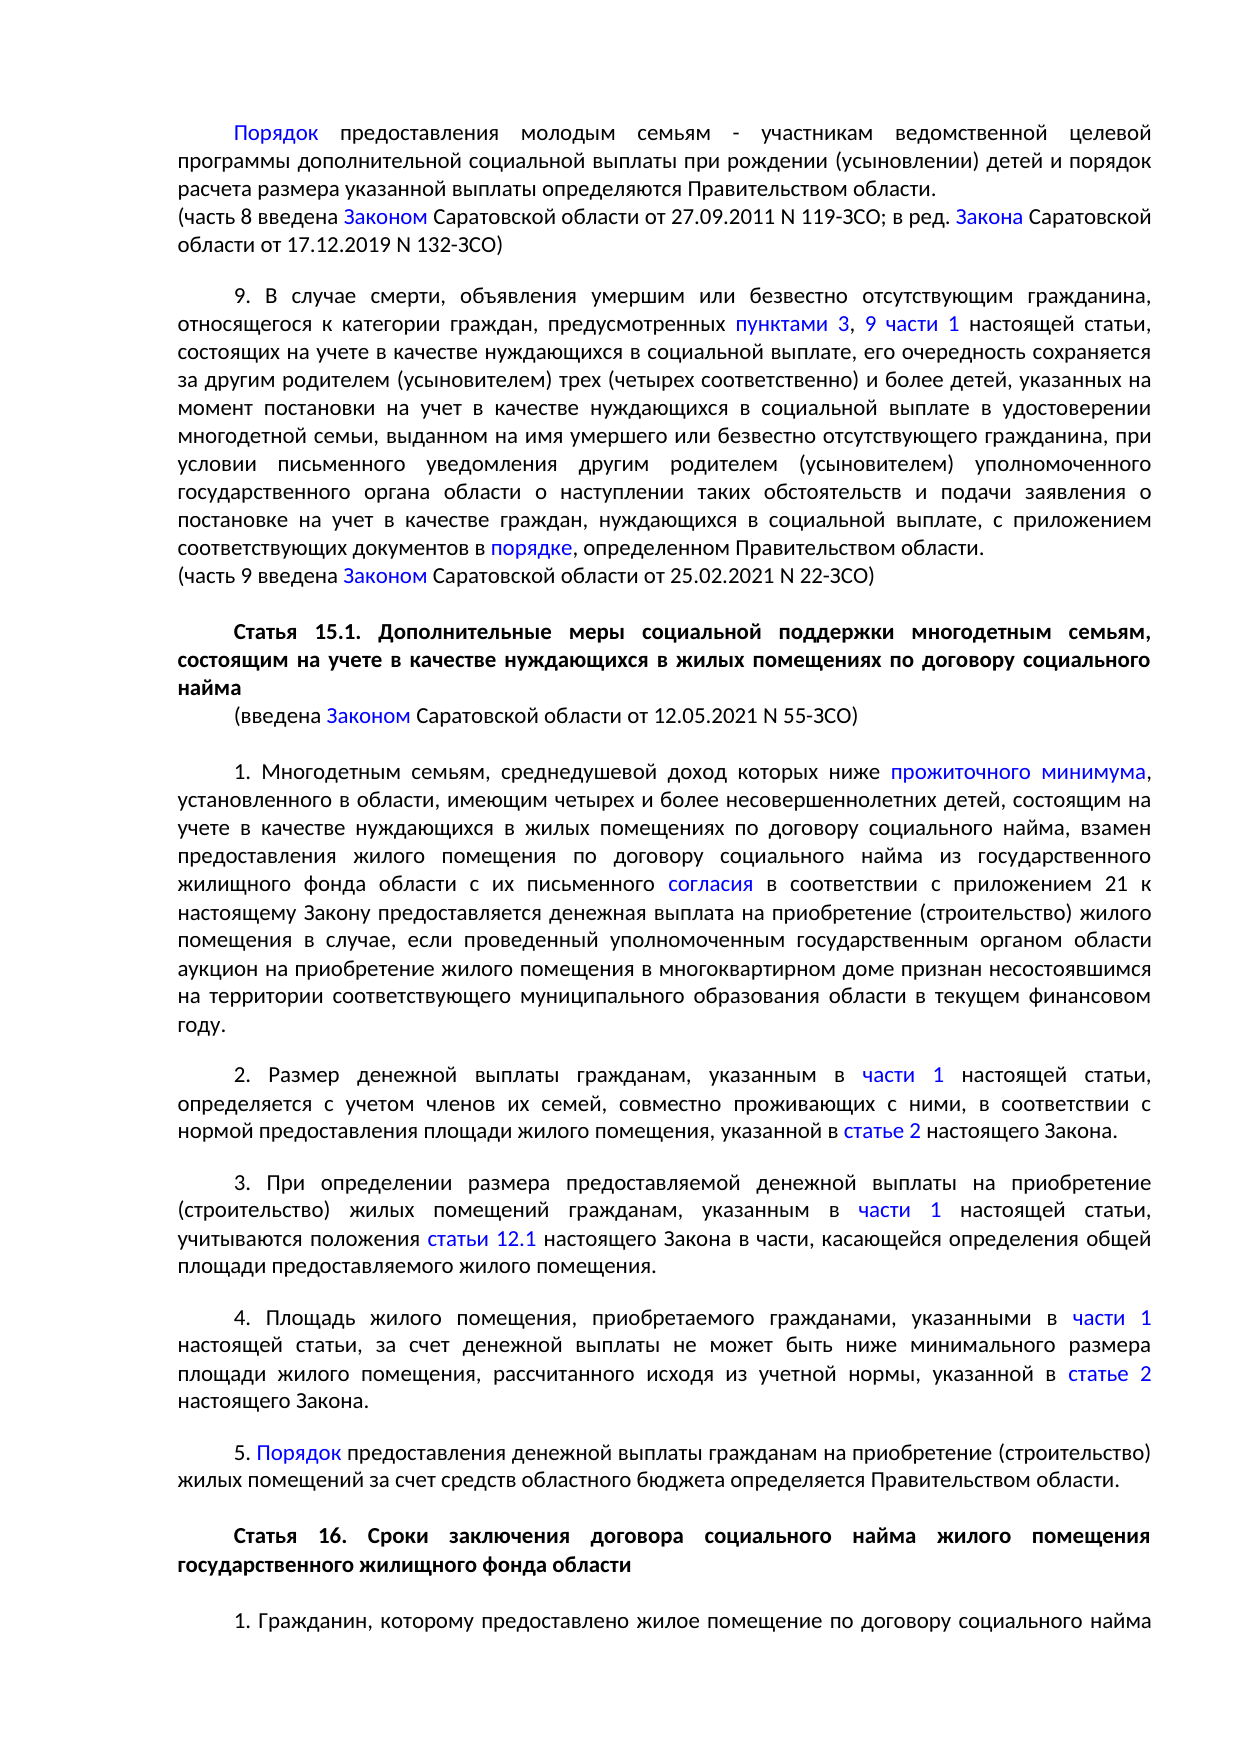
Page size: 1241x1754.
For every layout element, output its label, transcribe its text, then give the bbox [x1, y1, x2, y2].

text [177, 1606, 1152, 1634]
text 1. Многодетным семьям, среднедушевой доход которых ниже прожиточного минимума, установленного в области, имеющим четырех и более несовершеннолетних детей, состоящим на учете в качестве нуждающихся в жилых помещениях по договору социального найма, взамен предоставления жилого помещения по договору социального найма из государственного жилищного фонда области с их письменного согласия в соответствии с приложением 21 к настоящему Закону предоставляется денежная выплата на приобретение (строительство) жилого помещения в случае, если проведенный уполномоченным государственным органом области аукцион на приобретение жилого помещения в многоквартирном доме признан несостоявшимся на территории соответствующего муниципального образования области в текущем финансовом году. [177, 757, 1152, 1038]
title Статья 15.1. Дополнительные меры социальной поддержки многодетным семьям, состоящим на учете в качестве нуждающихся в жилых помещениях по договору социального найма [177, 617, 1152, 701]
text 9. В случае смерти, объявления умершим или безвестно отсутствующим гражданина, относящегося к категории граждан, предусмотренных пунктами 3, 9 части 1 настоящей статьи, состоящих на учете в качестве нуждающихся в социальной выплате, его очередность сохраняется за другим родителем (усыновителем) трех (четырех соответственно) и более детей, указанных на момент постановки на учет в качестве нуждающихся в социальной выплате в удостоверении многодетной семьи, выданном на имя умершего или безвестно отсутствующего гражданина, при условии письменного уведомления другим родителем (усыновителем) уполномоченного государственного органа области о наступлении таких обстоятельств и подачи заявления о постановке на учет в качестве граждан, нуждающихся в социальной выплате, с приложением соответствующих документов в порядке, определенном Правительством области. [177, 281, 1152, 561]
text 4. Площадь жилого помещения, приобретаемого гражданами, указанными в части 1 настоящей статьи, за счет денежной выплаты не может быть ниже минимального размера площади жилого помещения, рассчитанного исходя из учетной нормы, указанной в статье 2 настоящего Закона. [177, 1303, 1152, 1415]
title Статья 16. Сроки заключения договора социального найма жилого помещения государственного жилищного фонда области [177, 1522, 1152, 1578]
text (часть 8 введена Законом Саратовской области от 27.09.2011 N 119-ЗСО; в ред. Закона Саратовской области от 17.12.2019 N 132-ЗСО) [177, 202, 1152, 258]
text 2. Размер денежной выплаты гражданам, указанным в части 1 настоящей статьи, определяется с учетом членов их семей, совместно проживающих с ними, в соответствии с нормой предоставления площади жилого помещения, указанной в статье 2 настоящего Закона. [177, 1061, 1152, 1145]
text Порядок предоставления молодым семьям - участникам ведомственной целевой программы дополнительной социальной выплаты при рождении (усыновлении) детей и порядок расчета размера указанной выплаты определяются Правительством области. [177, 118, 1152, 202]
text (введена Законом Саратовской области от 12.05.2021 N 55-ЗСО) [177, 701, 1152, 729]
text (часть 9 введена Законом Саратовской области от 25.02.2021 N 22-ЗСО) [177, 561, 1152, 589]
text 5. Порядок предоставления денежной выплаты гражданам на приобретение (строительство) жилых помещений за счет средств областного бюджета определяется Правительством области. [177, 1438, 1152, 1494]
text 3. При определении размера предоставляемой денежной выплаты на приобретение (строительство) жилых помещений гражданам, указанным в части 1 настоящей статьи, учитываются положения статьи 12.1 настоящего Закона в части, касающейся определения общей площади предоставляемого жилого помещения. [177, 1168, 1152, 1280]
